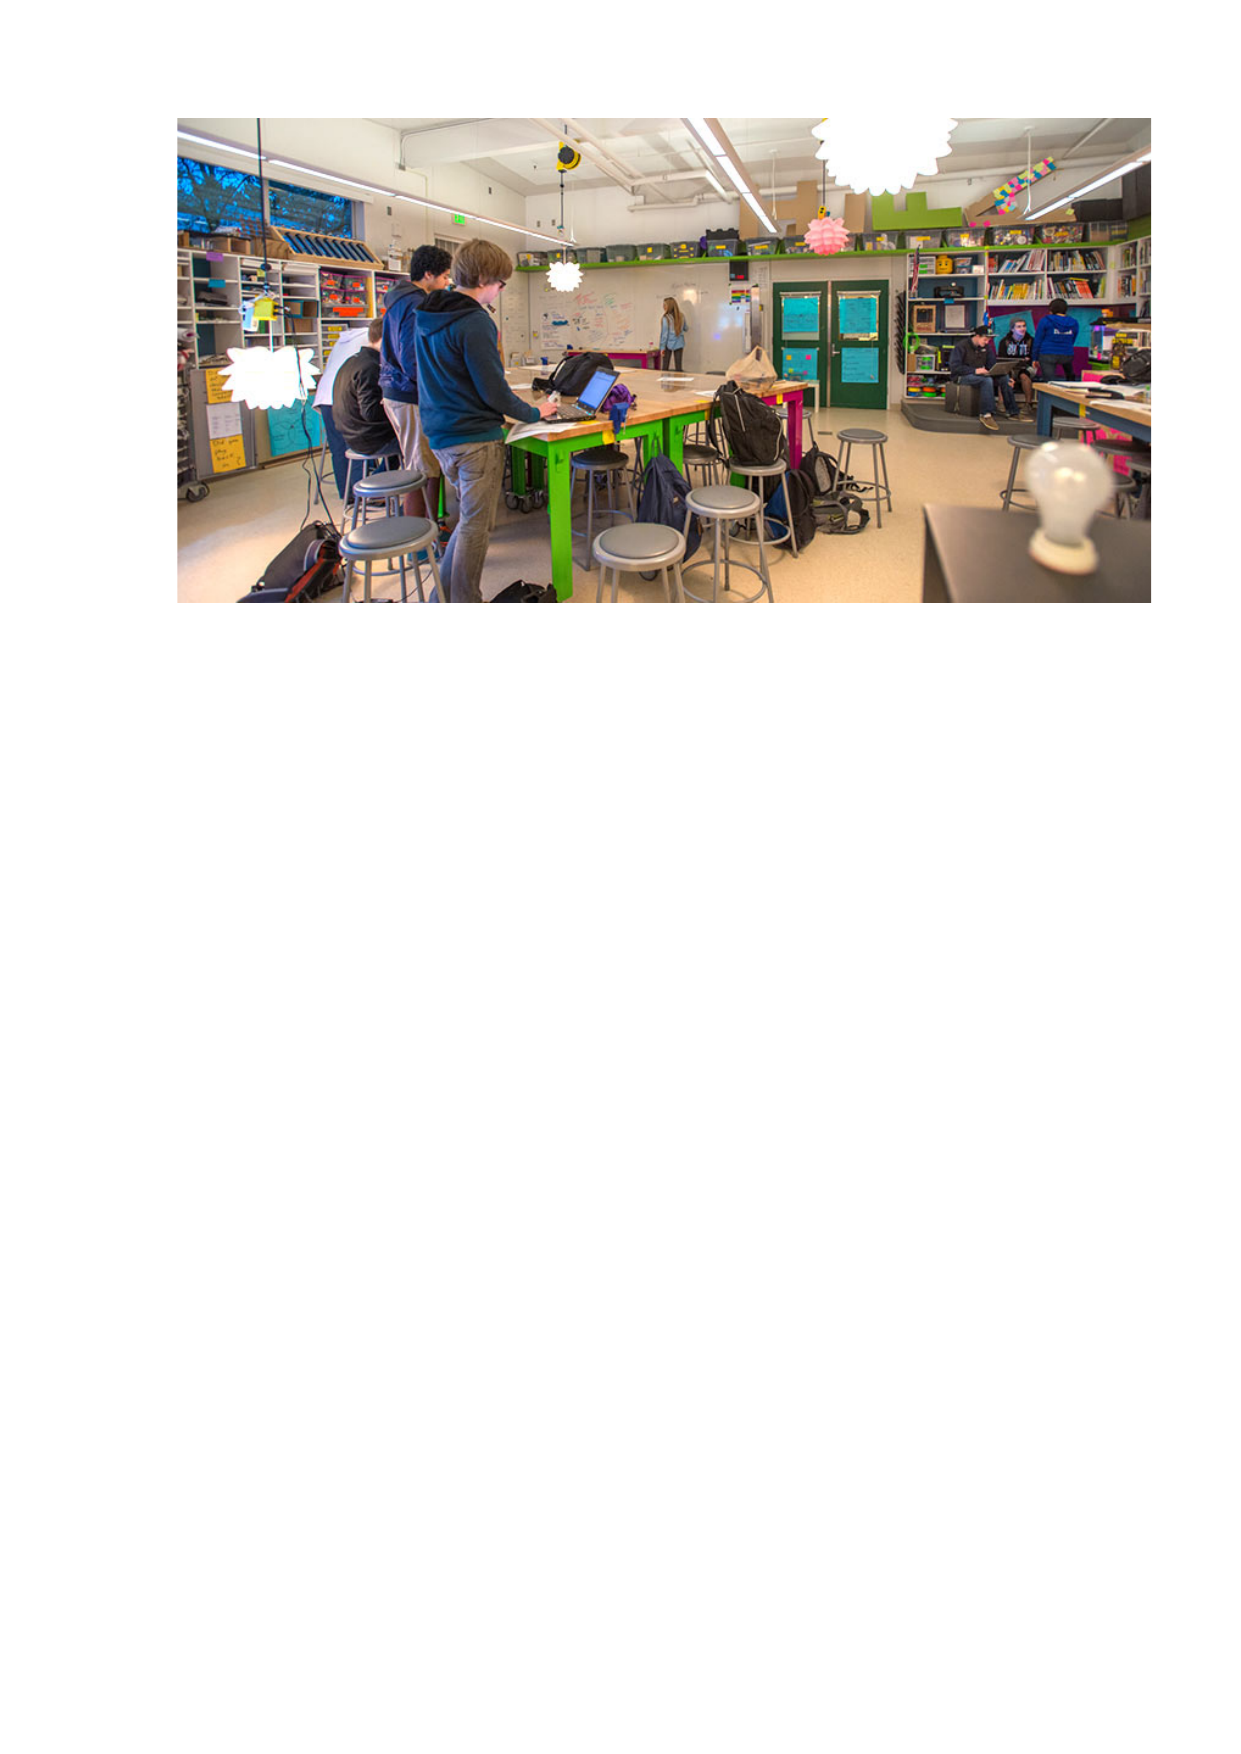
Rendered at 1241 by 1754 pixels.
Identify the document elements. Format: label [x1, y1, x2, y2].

picture [177, 118, 1152, 603]
